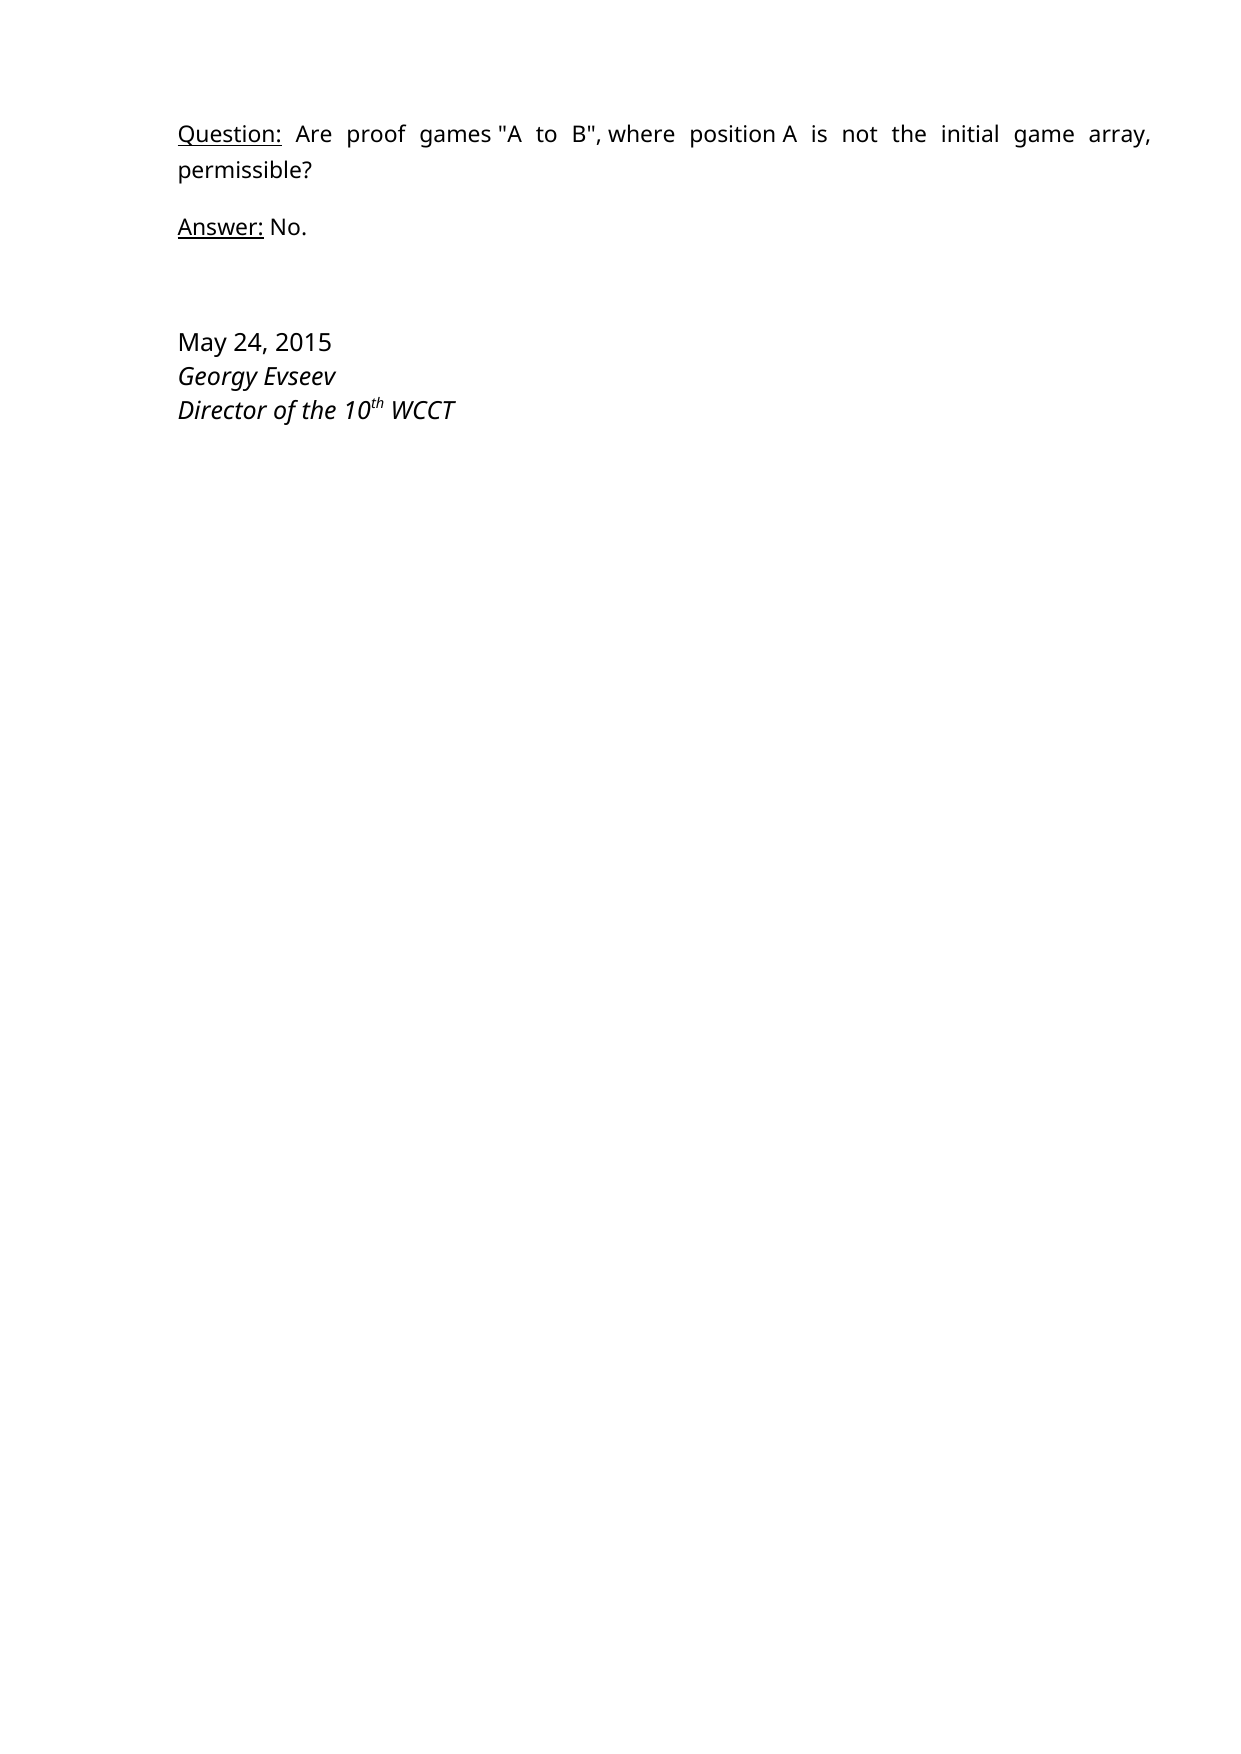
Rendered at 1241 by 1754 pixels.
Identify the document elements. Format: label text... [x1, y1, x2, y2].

text May 24, 2015 [177, 324, 1152, 358]
text Director of the 10th WCCT [177, 392, 1152, 427]
text Georgy Evseev [177, 358, 1152, 392]
text Answer: No. [177, 211, 1152, 242]
text Question: Are proof games "A to B", where position A is not the initial game array, permissible? [177, 118, 1152, 185]
